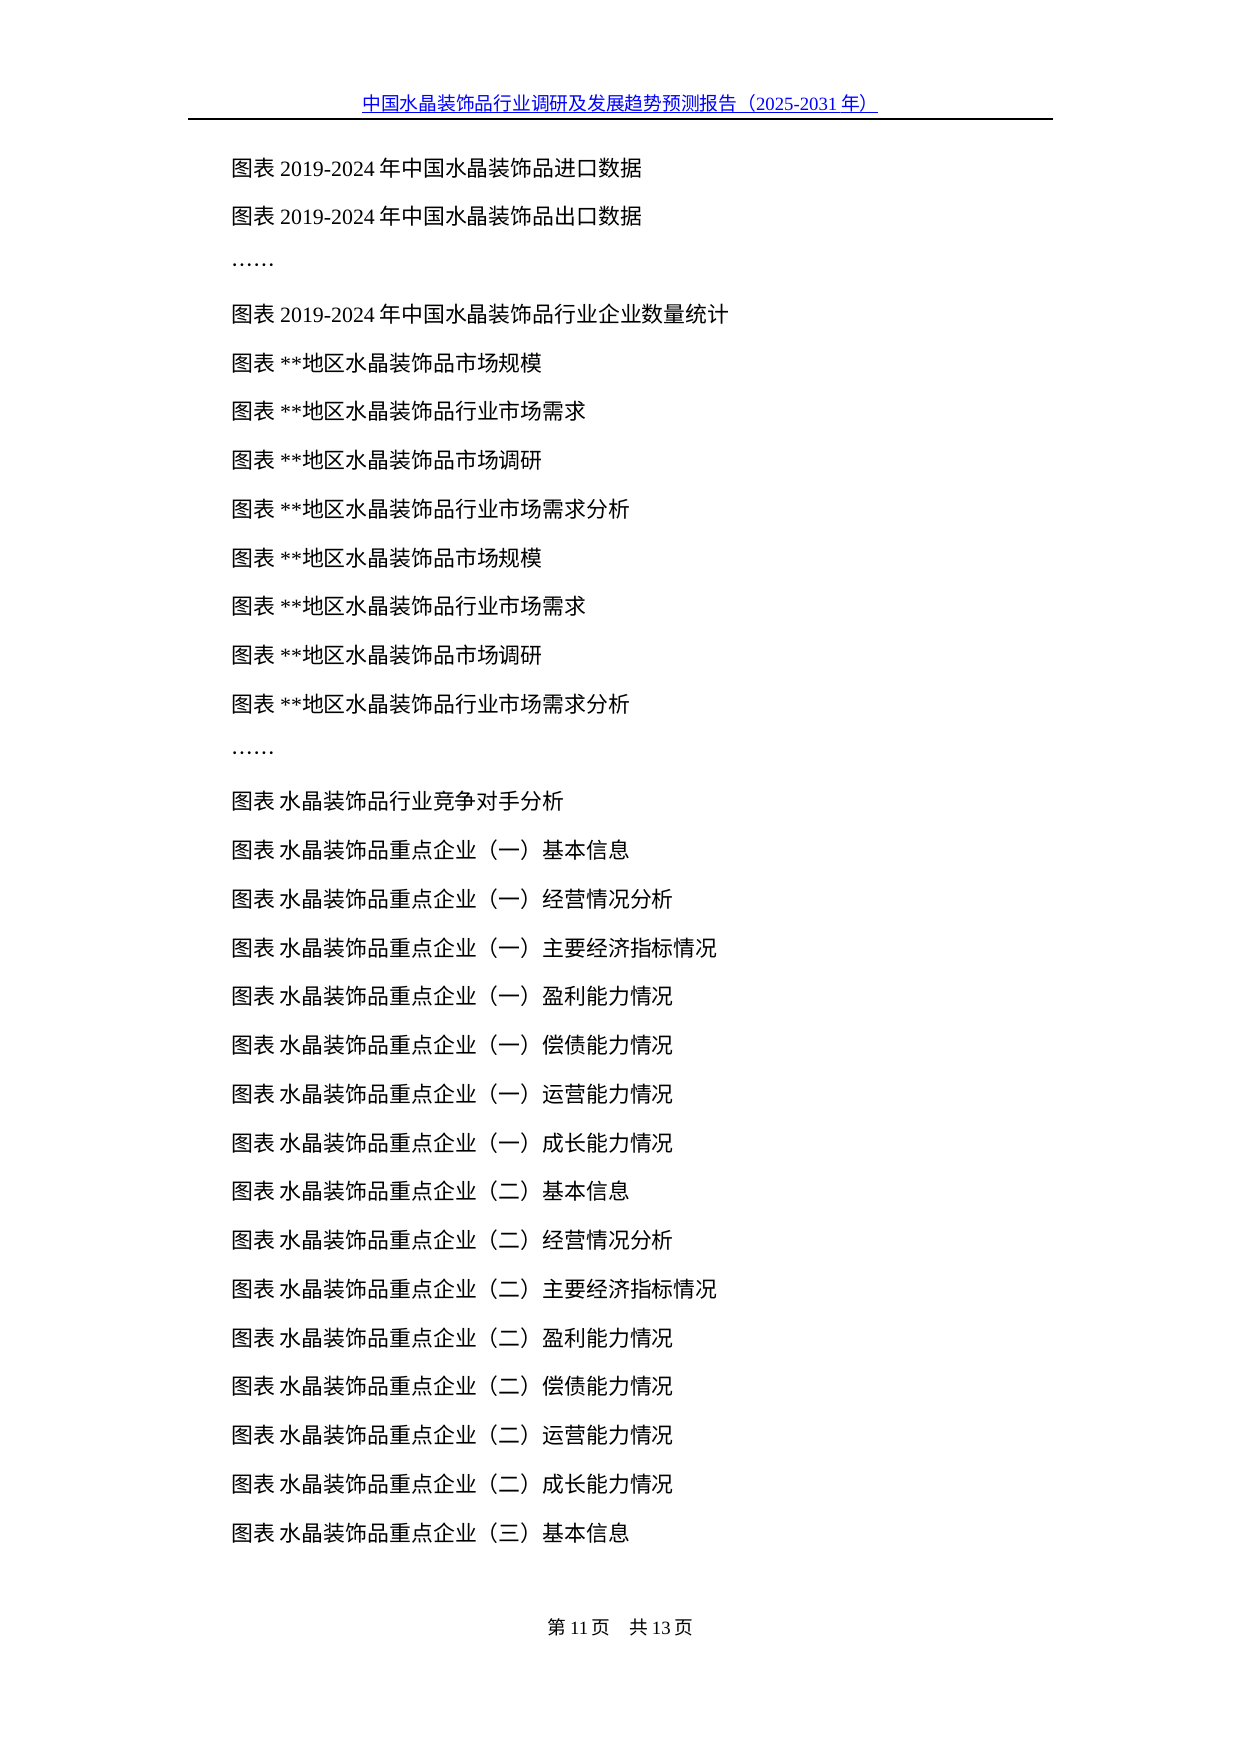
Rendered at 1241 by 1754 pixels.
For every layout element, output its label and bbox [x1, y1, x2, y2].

text [187, 150, 1053, 1548]
